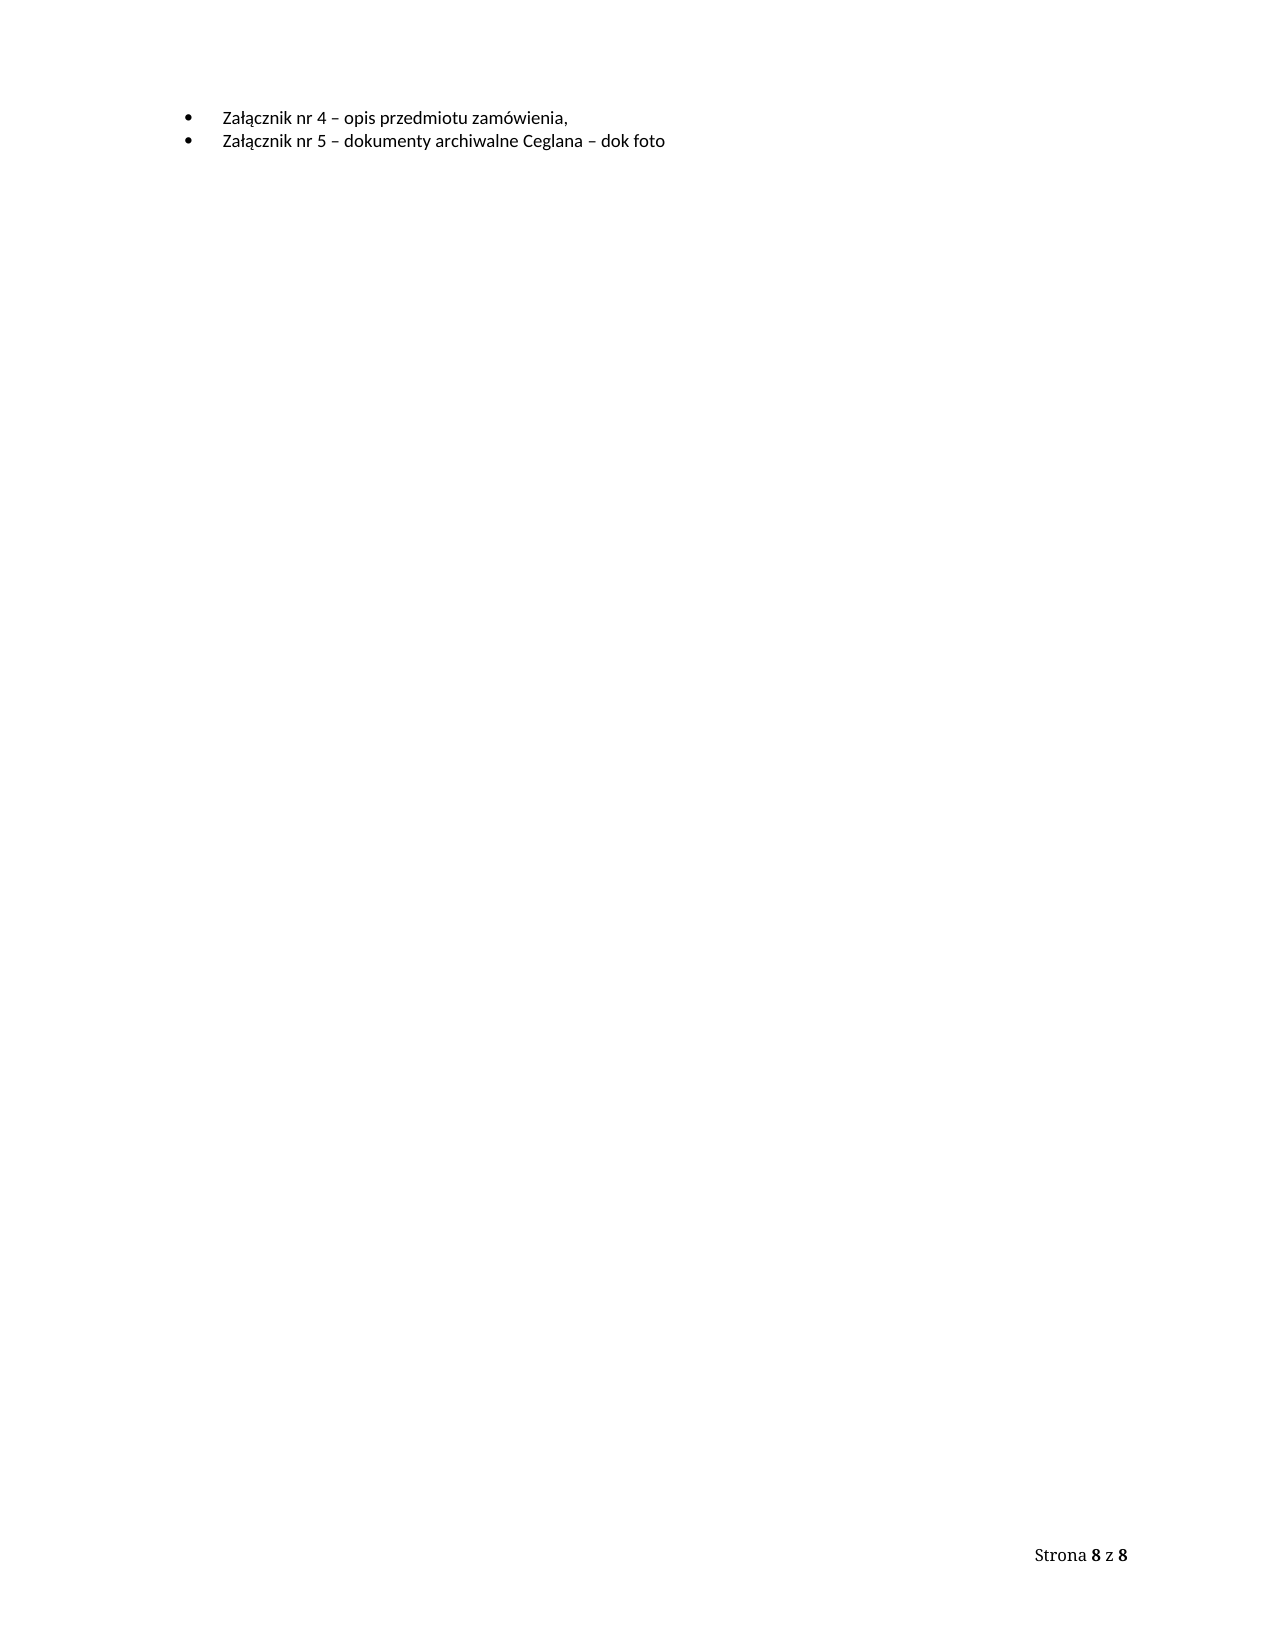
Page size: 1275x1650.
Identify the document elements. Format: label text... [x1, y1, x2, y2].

list Załącznik nr 5 – dokumenty archiwalne Ceglana – dok foto [185, 129, 1127, 152]
list Załącznik nr 4 – opis przedmiotu zamówienia, [185, 106, 1127, 129]
